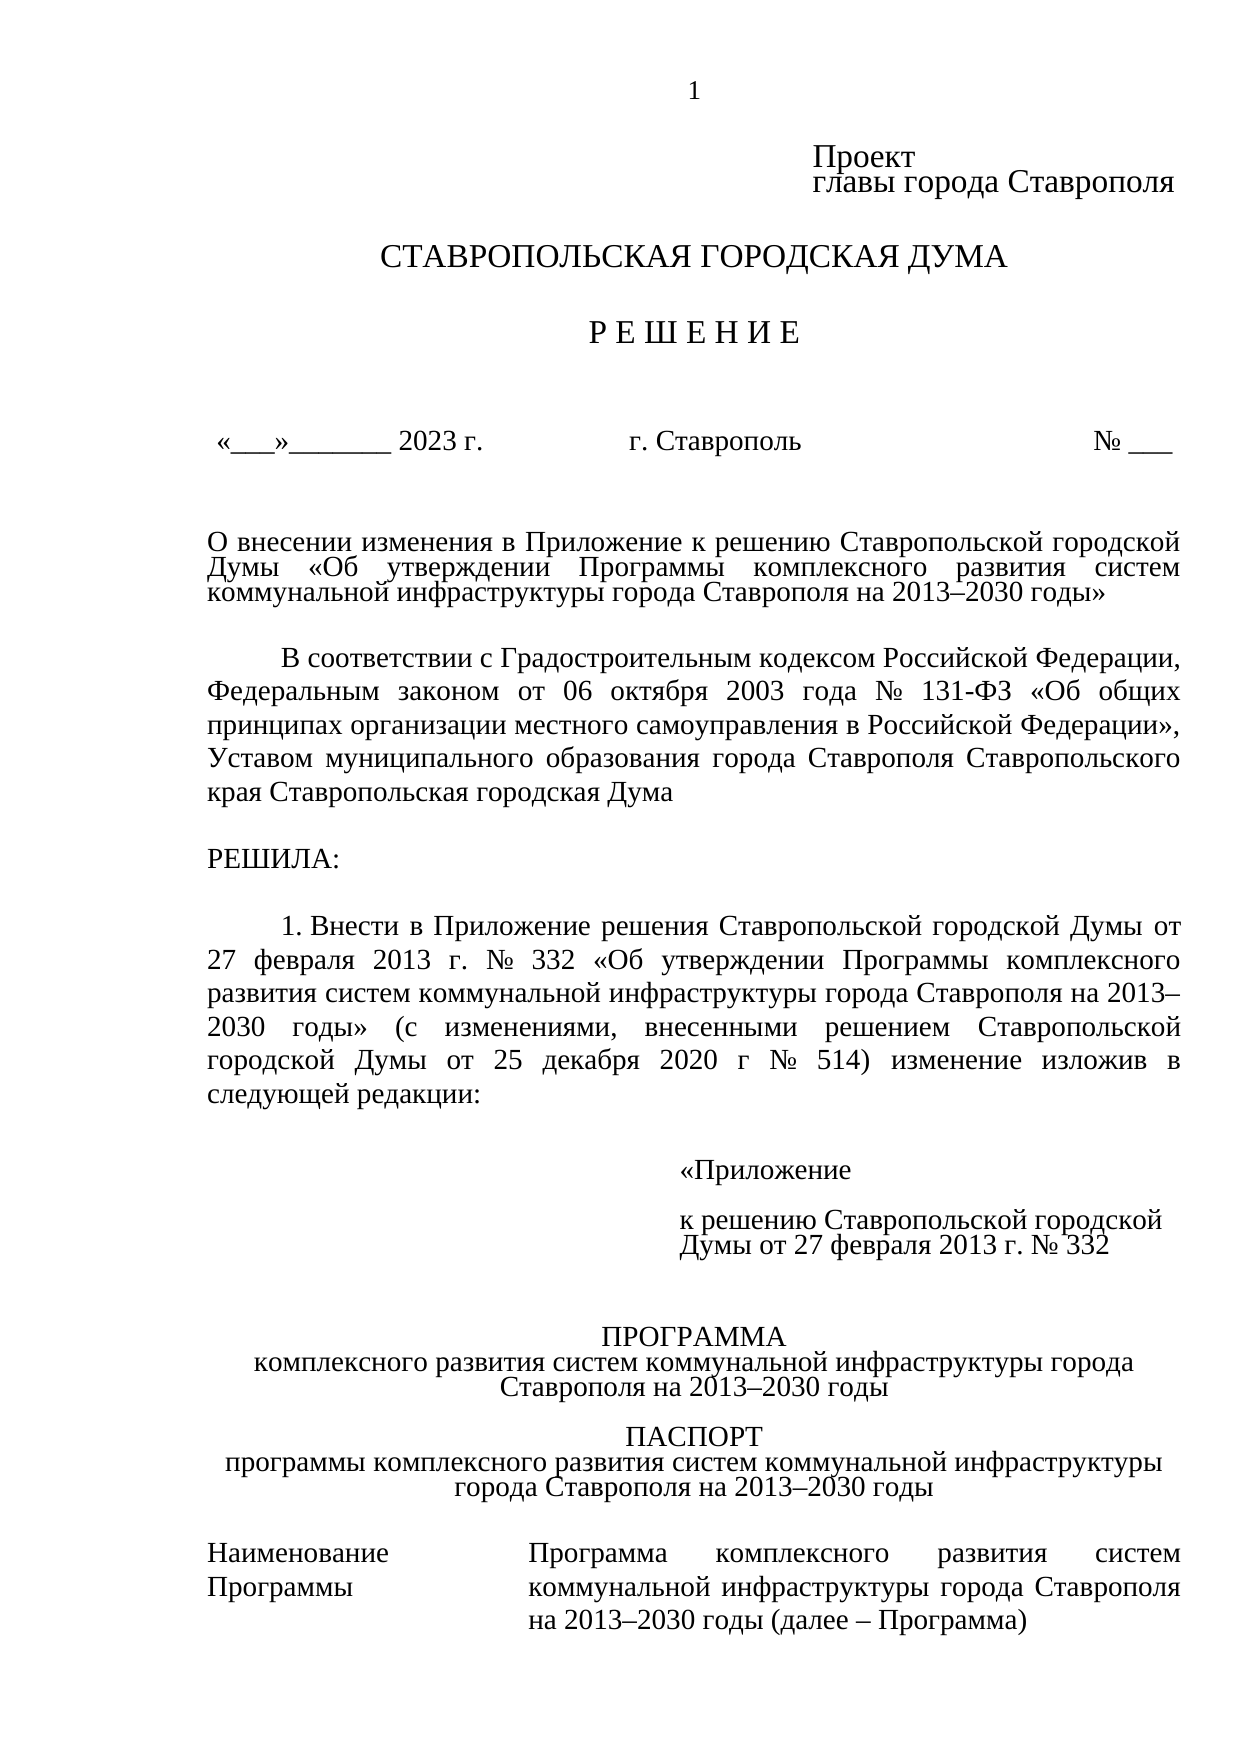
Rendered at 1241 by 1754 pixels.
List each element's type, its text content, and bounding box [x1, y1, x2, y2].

text СТАВРОПОЛЬСКАЯ ГОРОДСКАЯ ДУМА [207, 236, 1181, 274]
text Р Е Ш Е Н И Е [207, 313, 1181, 351]
text Проект [812, 148, 1181, 173]
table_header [196, 1535, 517, 1636]
text «___»_______ 2023 г. г. Ставрополь № ___ [207, 423, 1181, 456]
text ПАСПОРТ [207, 1427, 1181, 1452]
text О внесении изменения в Приложение к решению Ставропольской городской Думы «Об утверждении Программы комплексного развития систем коммунальной инфраструктуры города Ставрополя на 2013–2030 годы» [207, 531, 1181, 606]
text к решению Ставропольской городской Думы от 27 февраля 2013 г. № 332 [679, 1209, 1181, 1259]
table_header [517, 1535, 1192, 1636]
text «Приложение [679, 1159, 1181, 1184]
text главы города Ставрополя [812, 173, 1181, 198]
text программы комплексного развития систем коммунальной инфраструктуры города Ставрополя на 2013–2030 годы [207, 1452, 1181, 1502]
text комплексного развития систем коммунальной инфраструктуры города Ставрополя на 2013–2030 годы [207, 1352, 1181, 1402]
text 1. Внести в Приложение решения Ставропольской городской Думы от 27 февраля 2013 г. № 332 «Об утверждении Программы комплексного развития систем коммунальной инфраструктуры города Ставрополя на 2013–2030 годы» (с изменениями, внесенными решением Ставропольской городской Думы от 25 декабря 2020 г № 514) изменение изложив в следующей редакции: [207, 908, 1181, 1109]
text В соответствии с Градостроительным кодексом Российской Федерации, Федеральным законом от 06 октября 2003 года № 131-ФЗ «Об общих принципах организации местного самоуправления в Российской Федерации», Уставом муниципального образования города Ставрополя Ставропольского края Ставропольская городская Дума [207, 640, 1181, 808]
text ПРОГРАММА [207, 1327, 1181, 1352]
text РЕШИЛА: [207, 841, 1181, 875]
